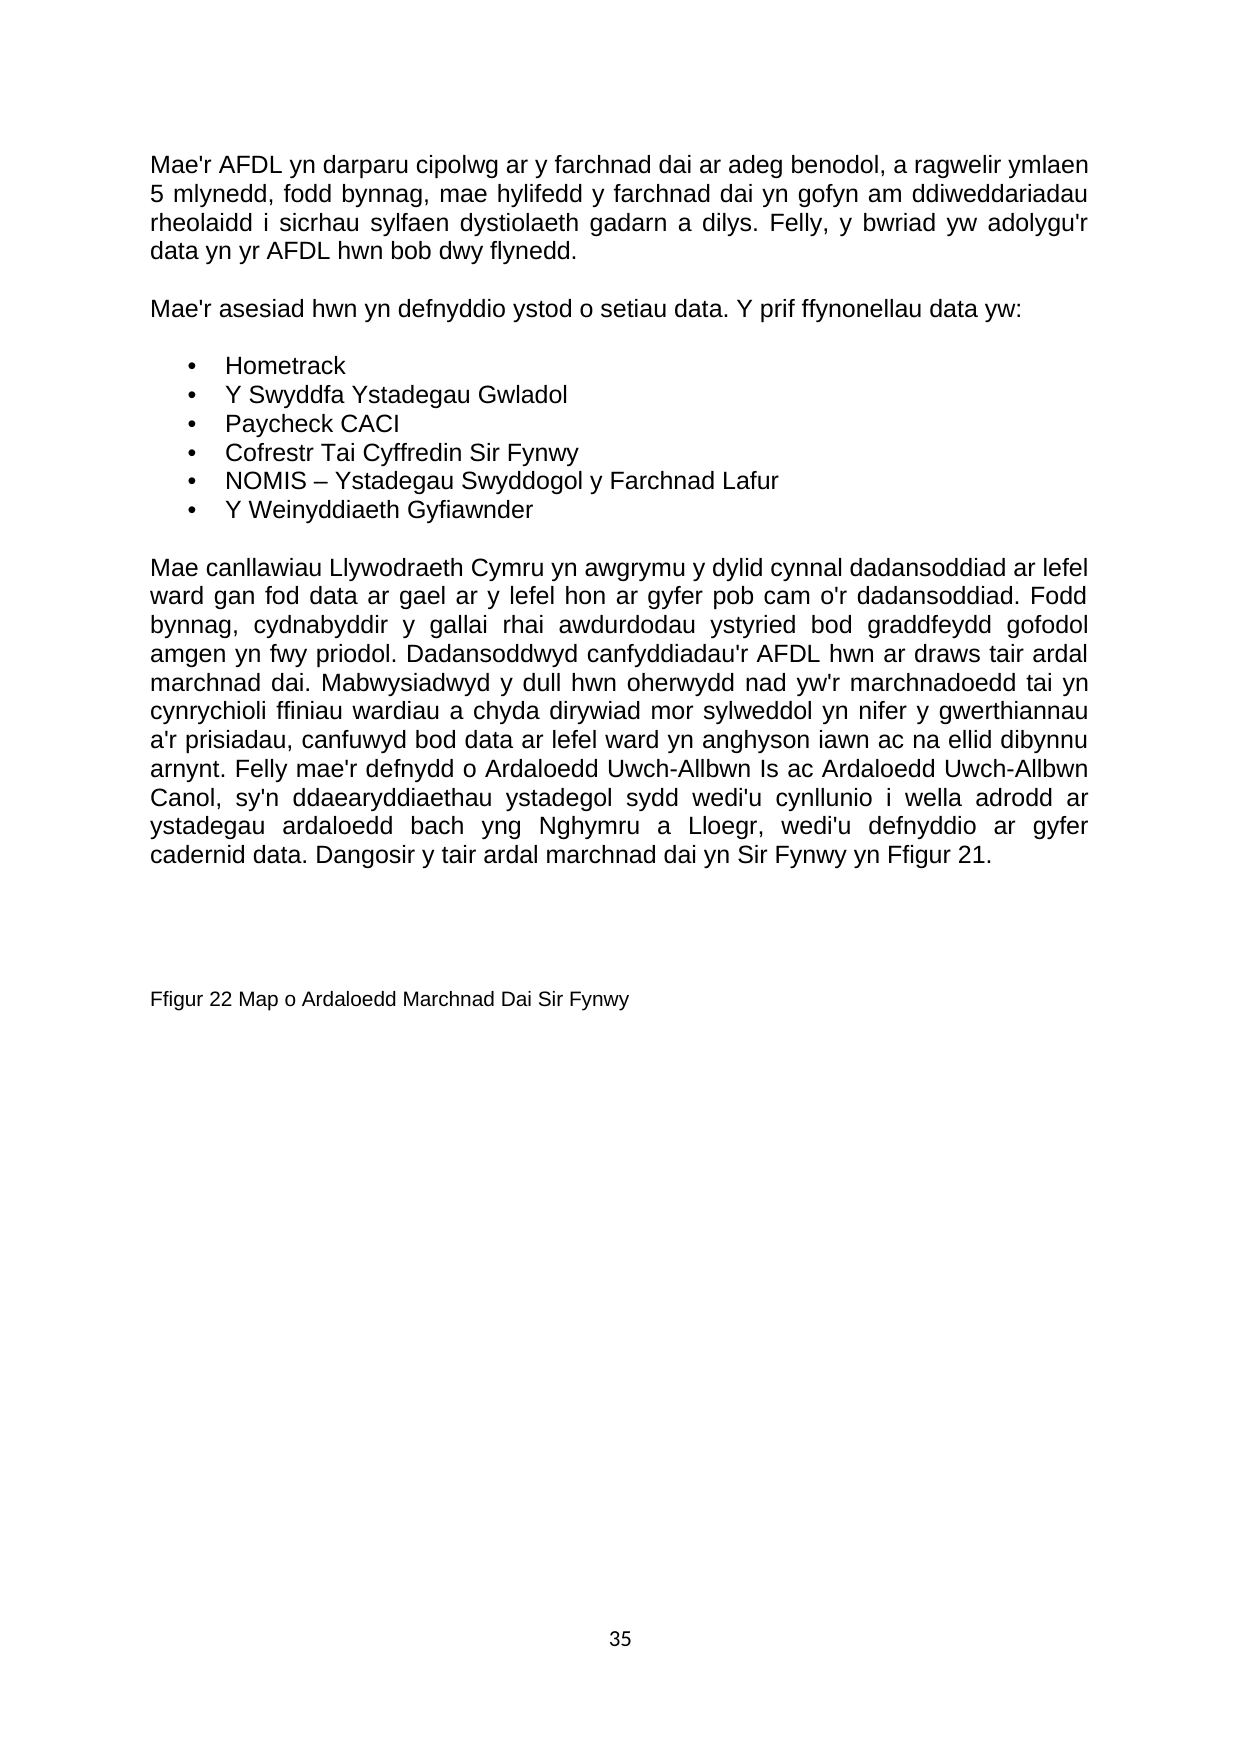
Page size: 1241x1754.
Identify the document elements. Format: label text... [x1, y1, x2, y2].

text Mae'r asesiad hwn yn defnyddio ystod o setiau data. Y prif ffynonellau data yw: [150, 294, 1090, 322]
list Cofrestr Tai Cyffredin Sir Fynwy [187, 437, 1090, 466]
text Mae'r AFDL yn darparu cipolwg ar y farchnad dai ar adeg benodol, a ragwelir ymlaen 5 mlynedd, fodd bynnag, mae hylifedd y farchnad dai yn gofyn am ddiweddariadau rheolaidd i sicrhau sylfaen dystiolaeth gadarn a dilys. Felly, y bwriad yw adolygu'r data yn yr AFDL hwn bob dwy flynedd. [150, 150, 1090, 265]
list Y Swyddfa Ystadegau Gwladol [187, 380, 1090, 409]
text Mae canllawiau Llywodraeth Cymru yn awgrymu y dylid cynnal dadansoddiad ar lefel ward gan fod data ar gael ar y lefel hon ar gyfer pob cam o'r dadansoddiad. Fodd bynnag, cydnabyddir y gallai rhai awdurdodau ystyried bod graddfeydd gofodol amgen yn fwy priodol. Dadansoddwyd canfyddiadau'r AFDL hwn ar draws tair ardal marchnad dai. Mabwysiadwyd y dull hwn oherwydd nad yw'r marchnadoedd tai yn cynrychioli ffiniau wardiau a chyda dirywiad mor sylweddol yn nifer y gwerthiannau a'r prisiadau, canfuwyd bod data ar lefel ward yn anghyson iawn ac na ellid dibynnu arnynt. Felly mae'r defnydd o Ardaloedd Uwch-Allbwn Is ac Ardaloedd Uwch-Allbwn Canol, sy'n ddaearyddiaethau ystadegol sydd wedi'u cynllunio i wella adrodd ar ystadegau ardaloedd bach yng Nghymru a Lloegr, wedi'u defnyddio ar gyfer cadernid data. Dangosir y tair ardal marchnad dai yn Sir Fynwy yn Ffigur 21. [150, 552, 1090, 869]
list NOMIS – Ystadegau Swyddogol y Farchnad Lafur [187, 466, 1090, 495]
list Hometrack [187, 351, 1090, 380]
list Y Weinyddiaeth Gyfiawnder [187, 495, 1090, 524]
list Paycheck CACI [187, 409, 1090, 437]
